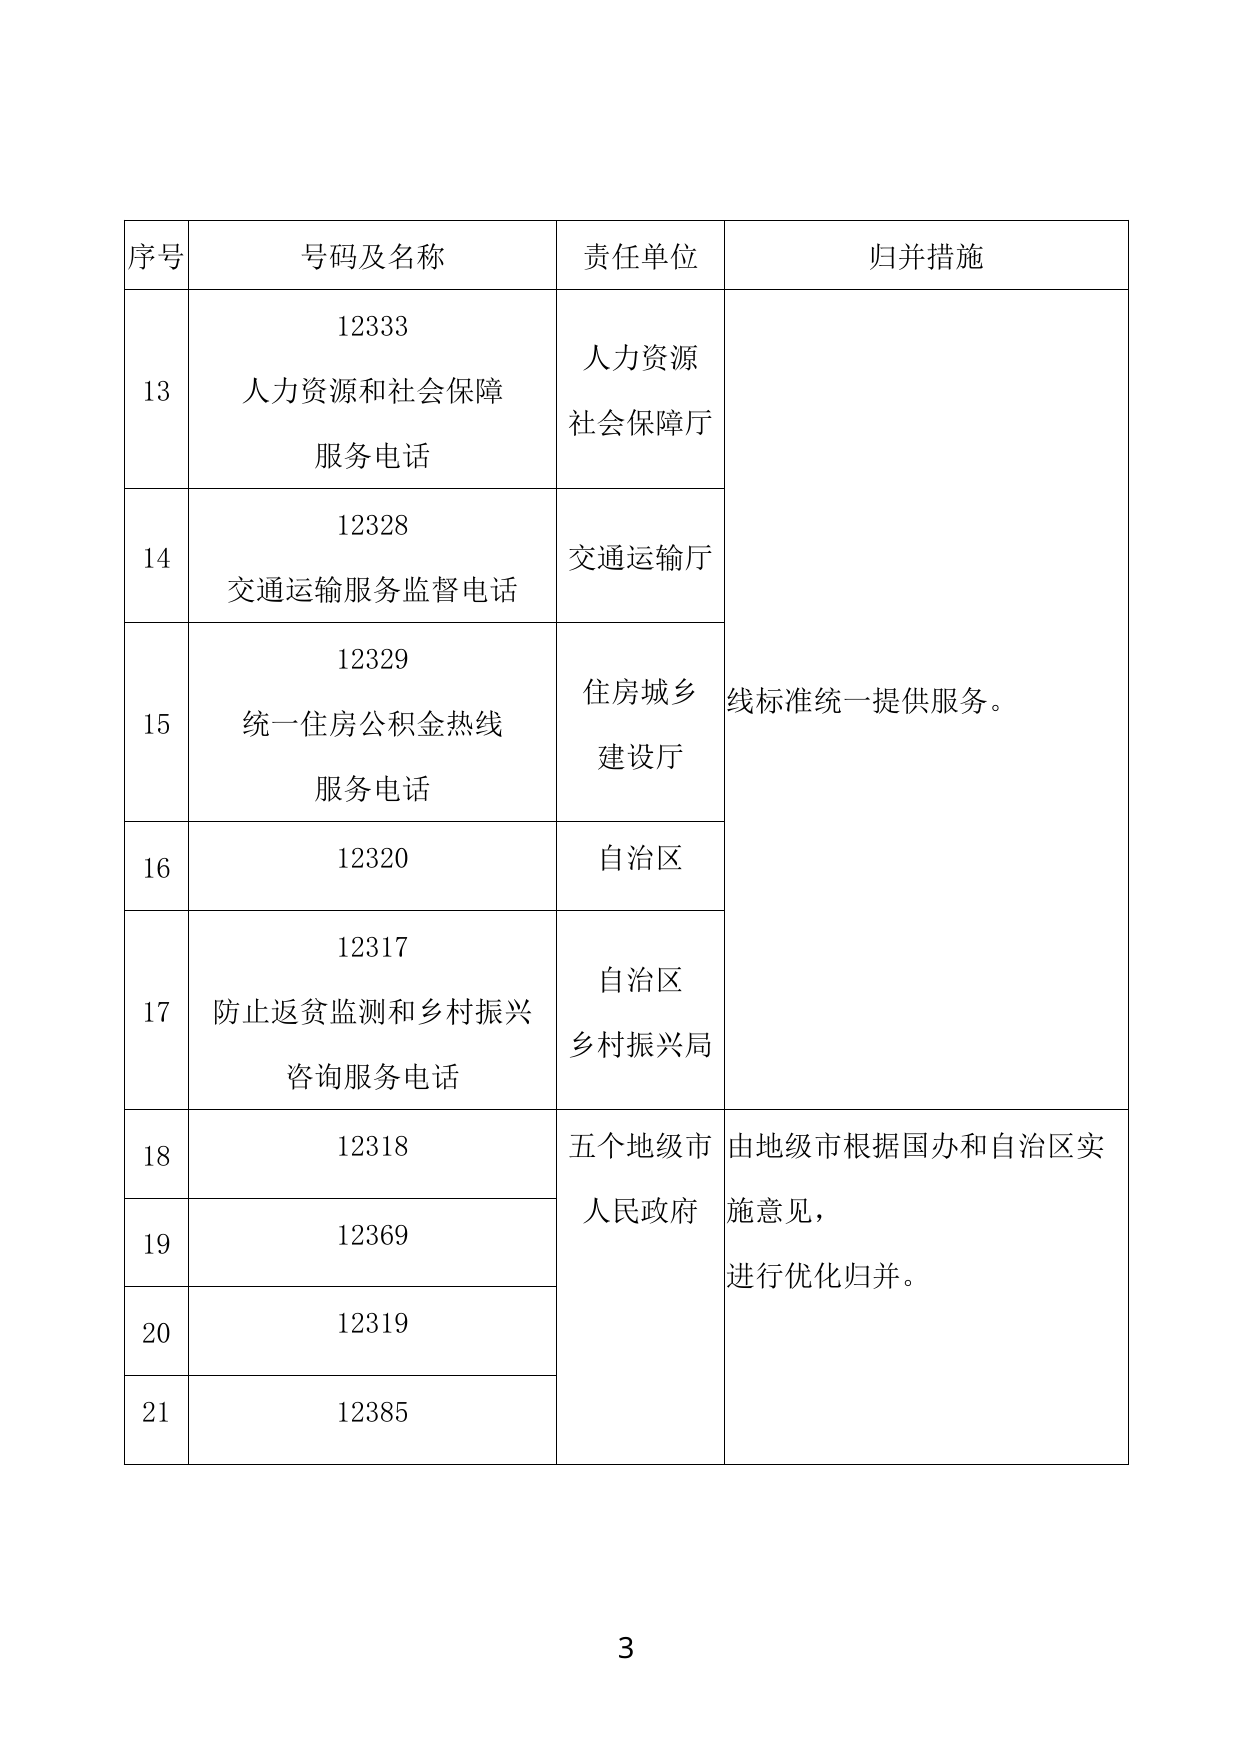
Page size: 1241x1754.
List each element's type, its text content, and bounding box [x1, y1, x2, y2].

table_cell 由地级市根据国办和自治区实施意见， 进行优化归并。 [725, 1110, 1128, 1463]
table_cell 12369 环境保护投诉举报电话 [189, 1199, 556, 1286]
table_cell 14 [125, 489, 188, 622]
table_header 号码及名称 [189, 221, 556, 289]
table_header 序号 [125, 221, 188, 289]
table_cell 12333 人力资源和社会保障 服务电话 [189, 290, 556, 488]
table_cell 12329 统一住房公积金热线 服务电话 [189, 623, 556, 821]
table_cell 12318 文化市场举报电话 [189, 1110, 556, 1197]
table_cell 21 [125, 1376, 188, 1463]
table_cell 19 [125, 1199, 188, 1286]
table_cell 17 [125, 911, 188, 1109]
table_header 责任单位 [557, 221, 724, 289]
table_cell 交通运输厅 [557, 489, 724, 622]
table_cell 自治区 卫生健康委 [557, 822, 724, 910]
table_cell 12328 交通运输服务监督电话 [189, 489, 556, 622]
table_cell 20 [125, 1287, 188, 1374]
table_cell 人力资源 社会保障厅 [557, 290, 724, 488]
table_cell 住房城乡 建设厅 [557, 623, 724, 821]
table_cell 五个地级市人民政府 [557, 1110, 724, 1463]
table_header 归并措施 [725, 221, 1128, 289]
table_cell 自治区 乡村振兴局 [557, 911, 724, 1109]
table_cell 16 [125, 822, 188, 910]
table_cell 12317 防止返贫监测和乡村振兴 咨询服务电话 [189, 911, 556, 1109]
table_cell 12319 住房和城乡建设服务电话 [189, 1287, 556, 1374]
table_cell 12320 统一公共卫生公益服务电话 [189, 822, 556, 910]
table_cell 18 [125, 1110, 188, 1197]
table_cell 15 [125, 623, 188, 821]
table_cell 12385 残疾人维权服务电话 [189, 1376, 556, 1463]
table_cell 13 [125, 290, 188, 488]
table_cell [725, 290, 1128, 1109]
